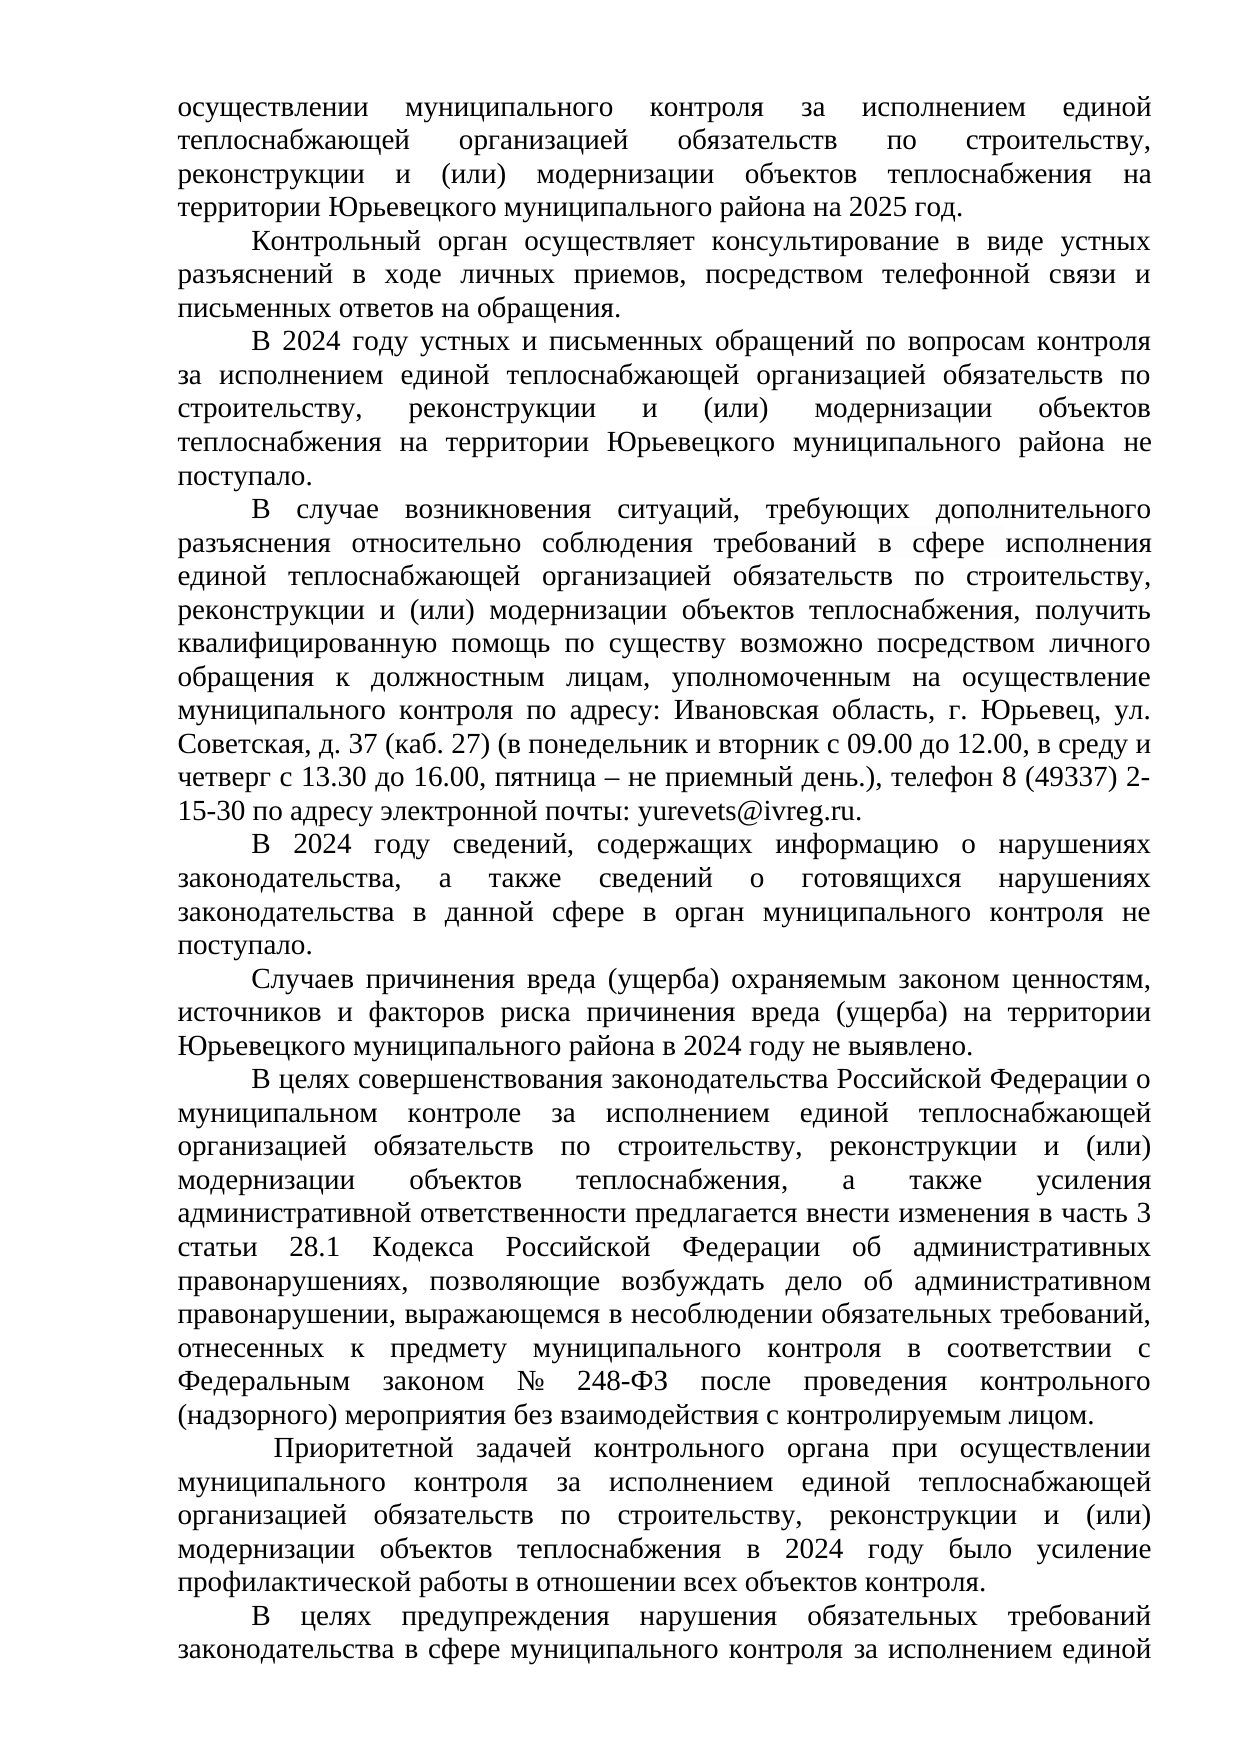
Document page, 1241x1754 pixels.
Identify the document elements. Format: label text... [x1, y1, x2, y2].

text В 2024 году сведений, содержащих информацию о нарушениях законодательства, а также сведений о готовящихся нарушениях законодательства в данной сфере в орган муниципального контроля не поступало. [177, 827, 1152, 961]
text В 2024 году устных и письменных обращений по вопросам контроля за исполнением единой теплоснабжающей организацией обязательств по строительству, реконструкции и (или) модернизации объектов теплоснабжения на территории Юрьевецкого муниципального района не поступало. [177, 323, 1152, 491]
text Контрольный орган осуществляет консультирование в виде устных разъяснений в ходе личных приемов, посредством телефонной связи и письменных ответов на обращения. [177, 223, 1152, 323]
text В целях совершенствования законодательства Российской Федерации о муниципальном контроле за исполнением единой теплоснабжающей организацией обязательств по строительству, реконструкции и (или) модернизации объектов теплоснабжения, а также усиления административной ответственности предлагается внести изменения в часть 3 статьи 28.1 Кодекса Российской Федерации об административных правонарушениях, позволяющие возбуждать дело об административном правонарушении, выражающемся в несоблюдении обязательных требований, отнесенных к предмету муниципального контроля в соответствии с Федеральным законом № 248-ФЗ после проведения контрольного (надзорного) мероприятия без взаимодействия с контролируемым лицом. [177, 1061, 1152, 1430]
text Приоритетной задачей контрольного органа при осуществлении муниципального контроля за исполнением единой теплоснабжающей организацией обязательств по строительству, реконструкции и (или) модернизации объектов теплоснабжения в 2024 году было усиление профилактической работы в отношении всех объектов контроля. [177, 1430, 1152, 1598]
text В случае возникновения ситуаций, требующих дополнительного разъяснения относительно соблюдения требований в сфере исполнения единой теплоснабжающей организацией обязательств по строительству, реконструкции и (или) модернизации объектов теплоснабжения, получить квалифицированную помощь по существу возможно посредством личного обращения к должностным лицам, уполномоченным на осуществление муниципального контроля по адресу: Ивановская область, г. Юрьевец, ул. Советская, д. 37 (каб. 27) (в понедельник и вторник с 09.00 до 12.00, в среду и четверг с 13.30 до 16.00, пятница – не приемный день.), телефон 8 (49337) 2-15-30 по адресу электронной почты: yurevets@ivreg.ru. [177, 491, 1152, 827]
text Случаев причинения вреда (ущерба) охраняемым законом ценностям, источников и факторов риска причинения вреда (ущерба) на территории Юрьевецкого муниципального района в 2024 году не выявлено. [177, 961, 1152, 1061]
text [177, 1598, 1152, 1665]
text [177, 89, 1152, 223]
